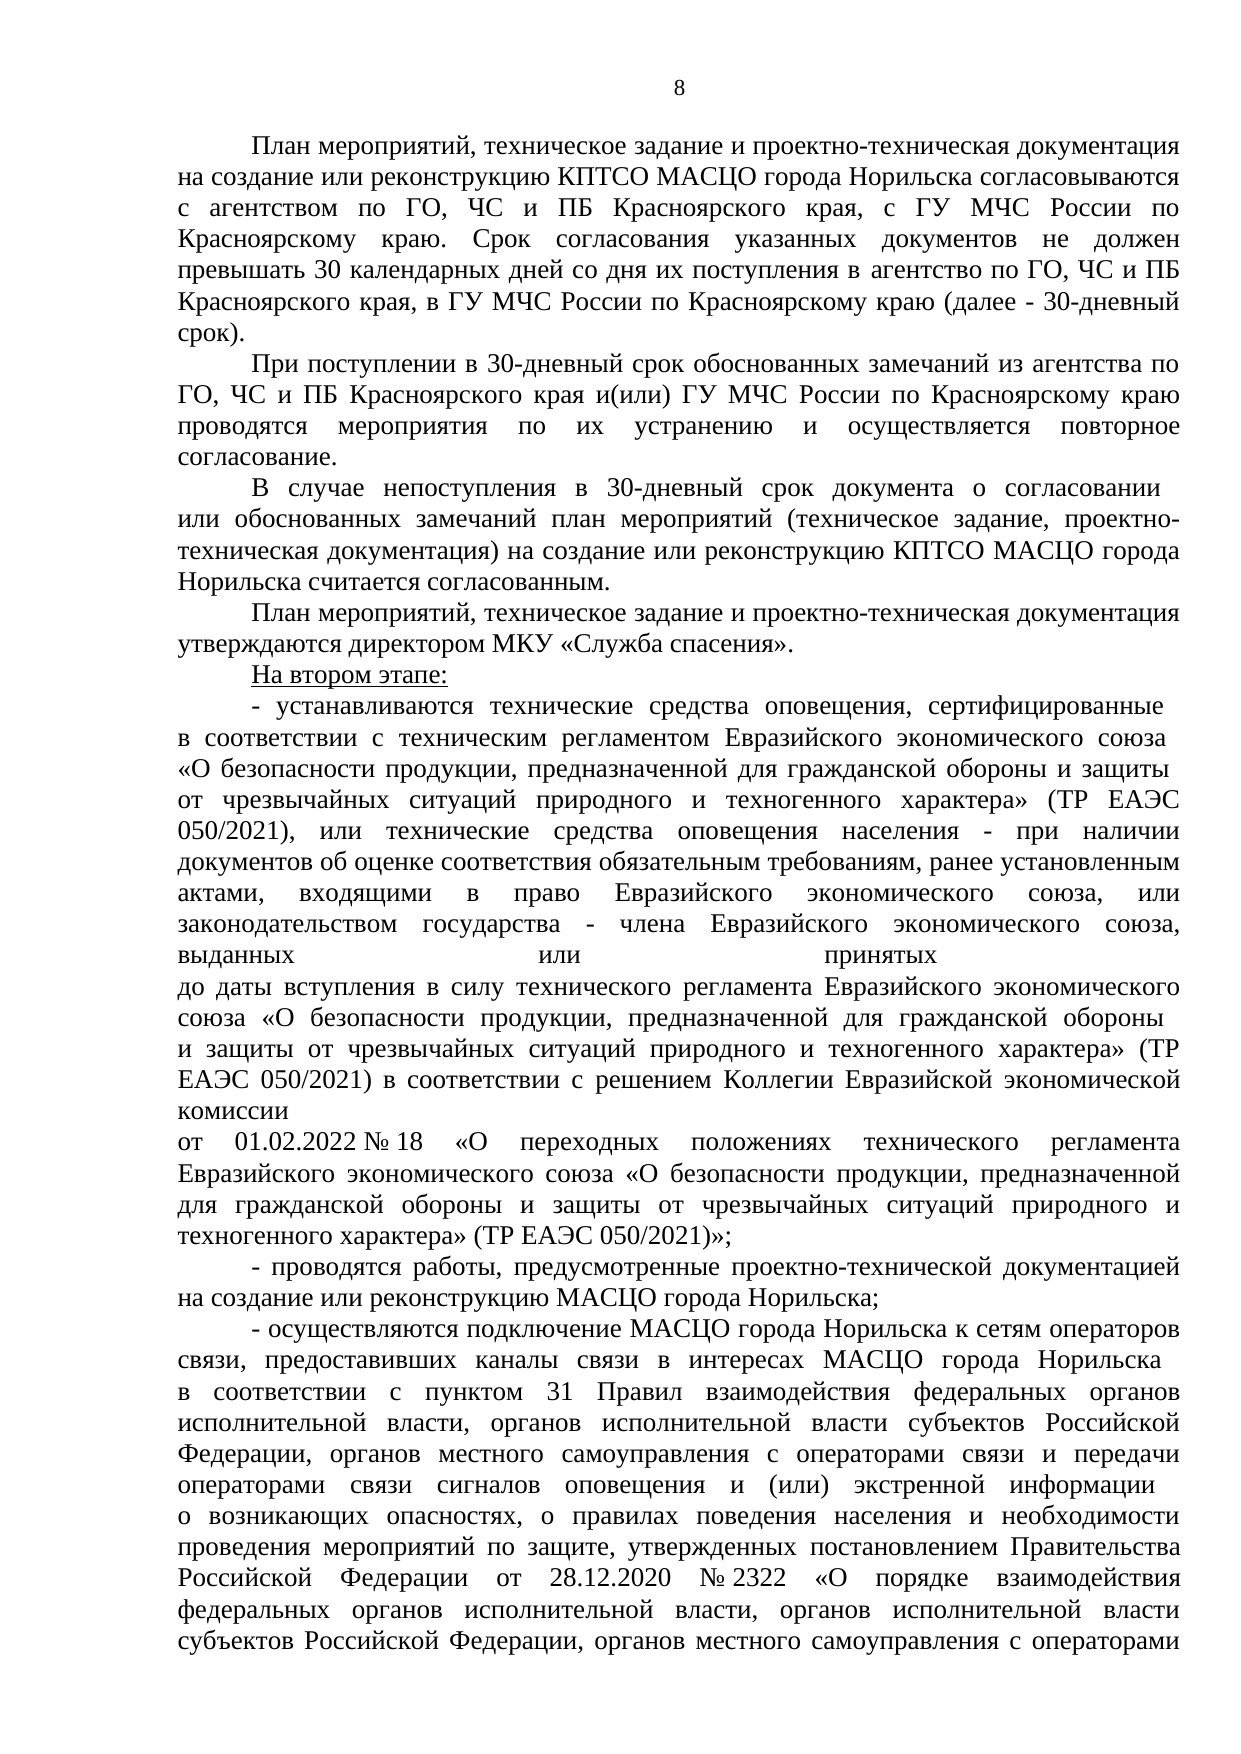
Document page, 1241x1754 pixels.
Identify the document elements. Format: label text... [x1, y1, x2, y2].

text План мероприятий, техническое задание и проектно-техническая документация утверждаются директором МКУ «Служба спасения». [177, 596, 1181, 658]
text - устанавливаются технические средства оповещения, сертифицированные в соответствии с техническим регламентом Евразийского экономического союза «О безопасности продукции, предназначенной для гражданской обороны и защиты от чрезвычайных ситуаций природного и техногенного характера» (TP ЕАЭС 050/2021), или технические средства оповещения населения - при наличии документов об оценке соответствия обязательным требованиям, ранее установленным актами, входящими в право Евразийского экономического союза, или законодательством государства - члена Евразийского экономического союза, выданных или принятых до даты вступления в силу технического регламента Евразийского экономического союза «О безопасности продукции, предназначенной для гражданской обороны и защиты от чрезвычайных ситуаций природного и техногенного характера» (TP ЕАЭС 050/2021) в соответствии с решением Коллегии Евразийской экономической комиссии от 01.02.2022 № 18 «О переходных положениях технического регламента Евразийского экономического союза «О безопасности продукции, предназначенной для гражданской обороны и защиты от чрезвычайных ситуаций природного и техногенного характера» (TP ЕАЭС 050/2021)»; [177, 689, 1181, 1250]
text План мероприятий, техническое задание и проектно-техническая документация на создание или реконструкцию КПТСО МАСЦО города Норильска согласовываются с агентством по ГО, ЧС и ПБ Красноярского края, с ГУ МЧС России по Красноярскому краю. Срок согласования указанных документов не должен превышать 30 календарных дней со дня их поступления в агентство по ГО, ЧС и ПБ Красноярского края, в ГУ МЧС России по Красноярскому краю (далее - 30-дневный срок). [177, 129, 1181, 347]
text На втором этапе: [177, 658, 1181, 689]
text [177, 1312, 1181, 1655]
text В случае непоступления в 30-дневный срок документа о согласовании или обоснованных замечаний план мероприятий (техническое задание, проектно-техническая документация) на создание или реконструкцию КПТСО МАСЦО города Норильска считается согласованным. [177, 471, 1181, 596]
text - проводятся работы, предусмотренные проектно-технической документацией на создание или реконструкцию МАСЦО города Норильска; [177, 1250, 1181, 1312]
text При поступлении в 30-дневный срок обоснованных замечаний из агентства по ГО, ЧС и ПБ Красноярского края и(или) ГУ МЧС России по Красноярскому краю проводятся мероприятия по их устранению и осуществляется повторное согласование. [177, 347, 1181, 471]
